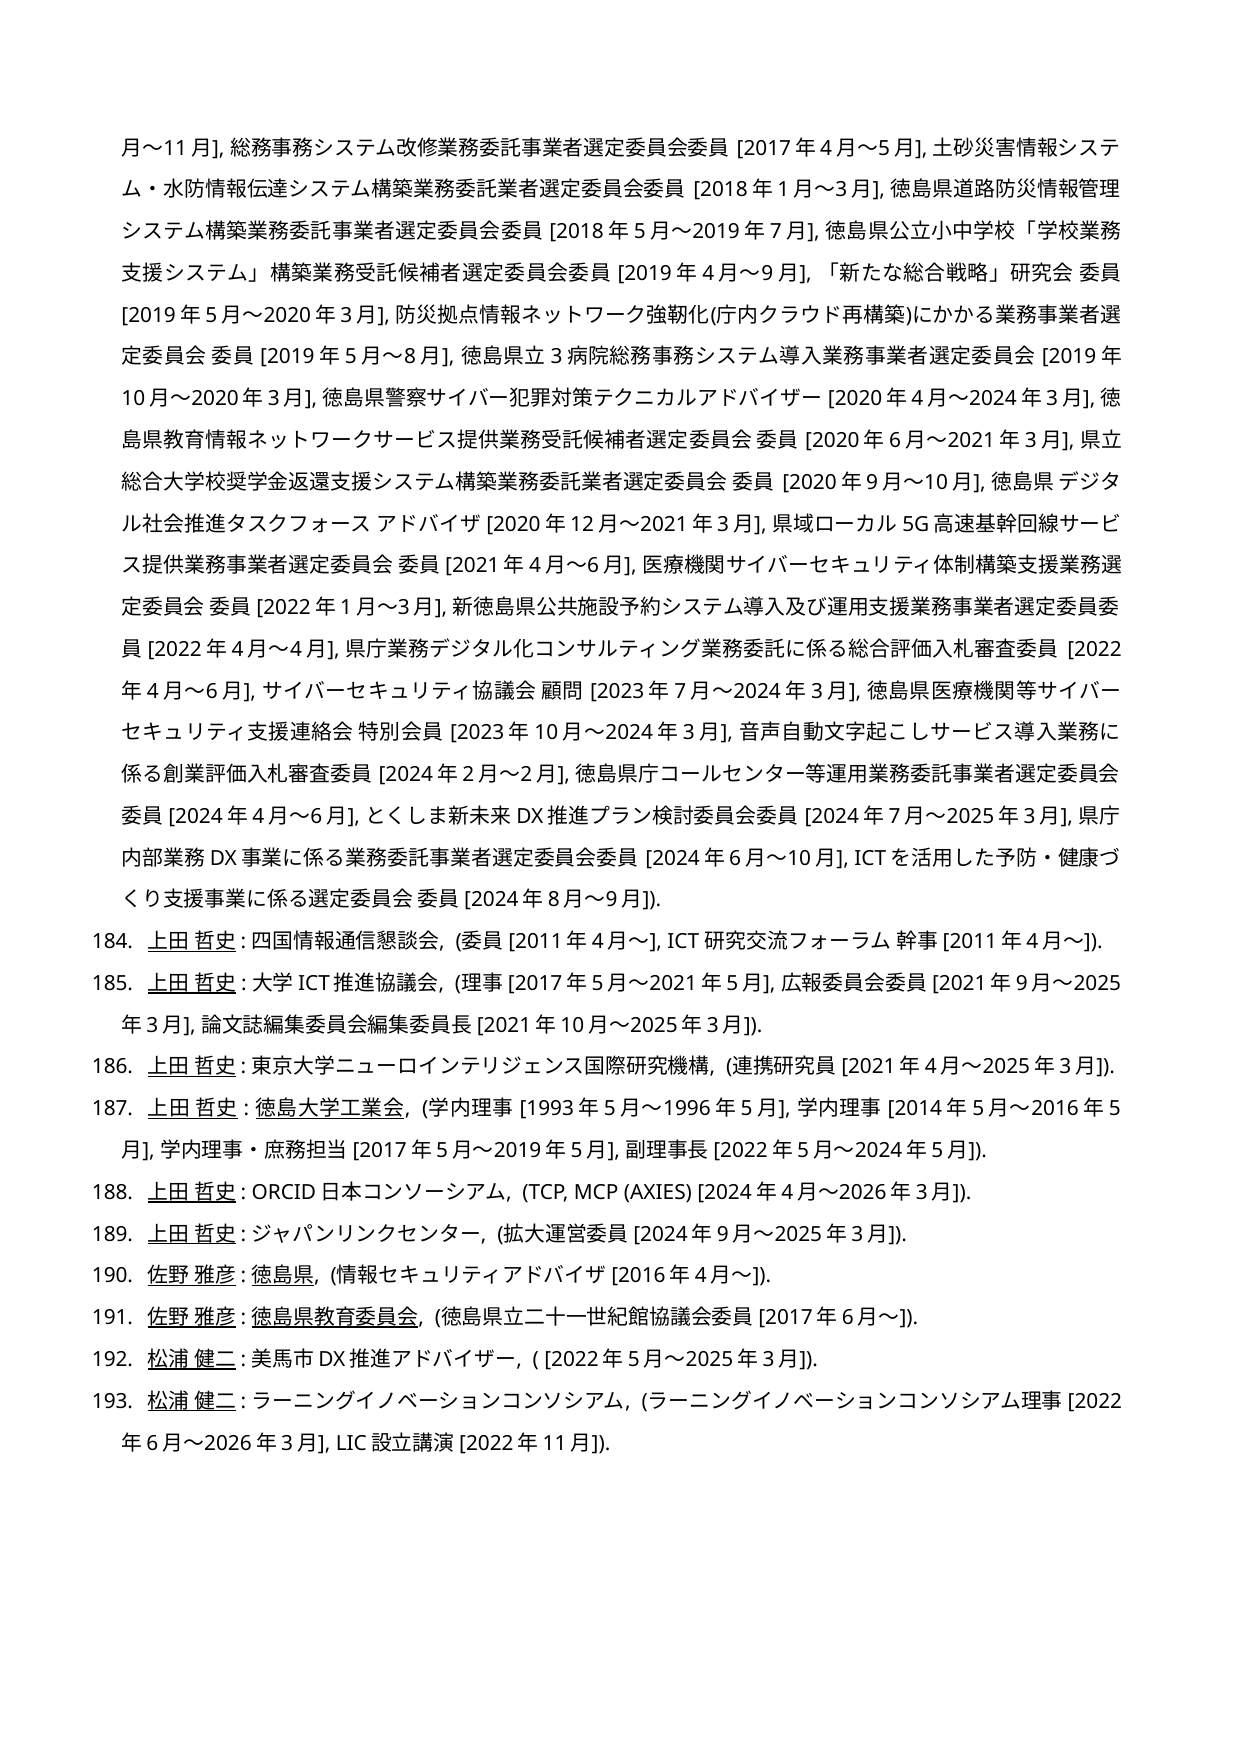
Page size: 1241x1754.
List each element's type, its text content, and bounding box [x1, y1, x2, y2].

list 上田 哲史 : 東京大学ニューロインテリジェンス国際研究機構, (連携研究員 [2021年4月〜2025年3月]). [92, 1044, 1122, 1086]
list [92, 125, 1122, 919]
list 佐野 雅彦 : 徳島県教育委員会, (徳島県立二十一世紀館協議会委員 [2017年6月〜]). [92, 1295, 1122, 1336]
list 上田 哲史 : ジャパンリンクセンター, (拡大運営委員 [2024年9月〜2025年3月]). [92, 1211, 1122, 1253]
list 上田 哲史 : 大学ICT推進協議会, (理事 [2017年5月〜2021年5月], 広報委員会委員 [2021年9月〜2025年3月], 論文誌編集委員会編集委員長 [2021年10月〜2025年3月]). [92, 961, 1122, 1044]
list 佐野 雅彦 : 徳島県, (情報セキュリティアドバイザ [2016年4月〜]). [92, 1253, 1122, 1295]
list 松浦 健二 : 美馬市DX推進アドバイザー, ( [2022年5月〜2025年3月]). [92, 1336, 1122, 1378]
list 上田 哲史 : ORCID日本コンソーシアム, (TCP, MCP (AXIES) [2024年4月〜2026年3月]). [92, 1169, 1122, 1211]
list 上田 哲史 : 四国情報通信懇談会, (委員 [2011年4月〜], ICT 研究交流フォーラム 幹事 [2011年4月〜]). [92, 919, 1122, 961]
list 松浦 健二 : ラーニングイノベーションコンソシアム, (ラーニングイノベーションコンソシアム理事 [2022年6月〜2026年3月], LIC設立講演 [2022年11月]). [92, 1378, 1122, 1462]
list 上田 哲史 : 徳島大学工業会, (学内理事 [1993年5月〜1996年5月], 学内理事 [2014年5月〜2016年5月], 学内理事・庶務担当 [2017年5月〜2019年5月], 副理事長 [2022年5月〜2024年5月]). [92, 1086, 1122, 1169]
